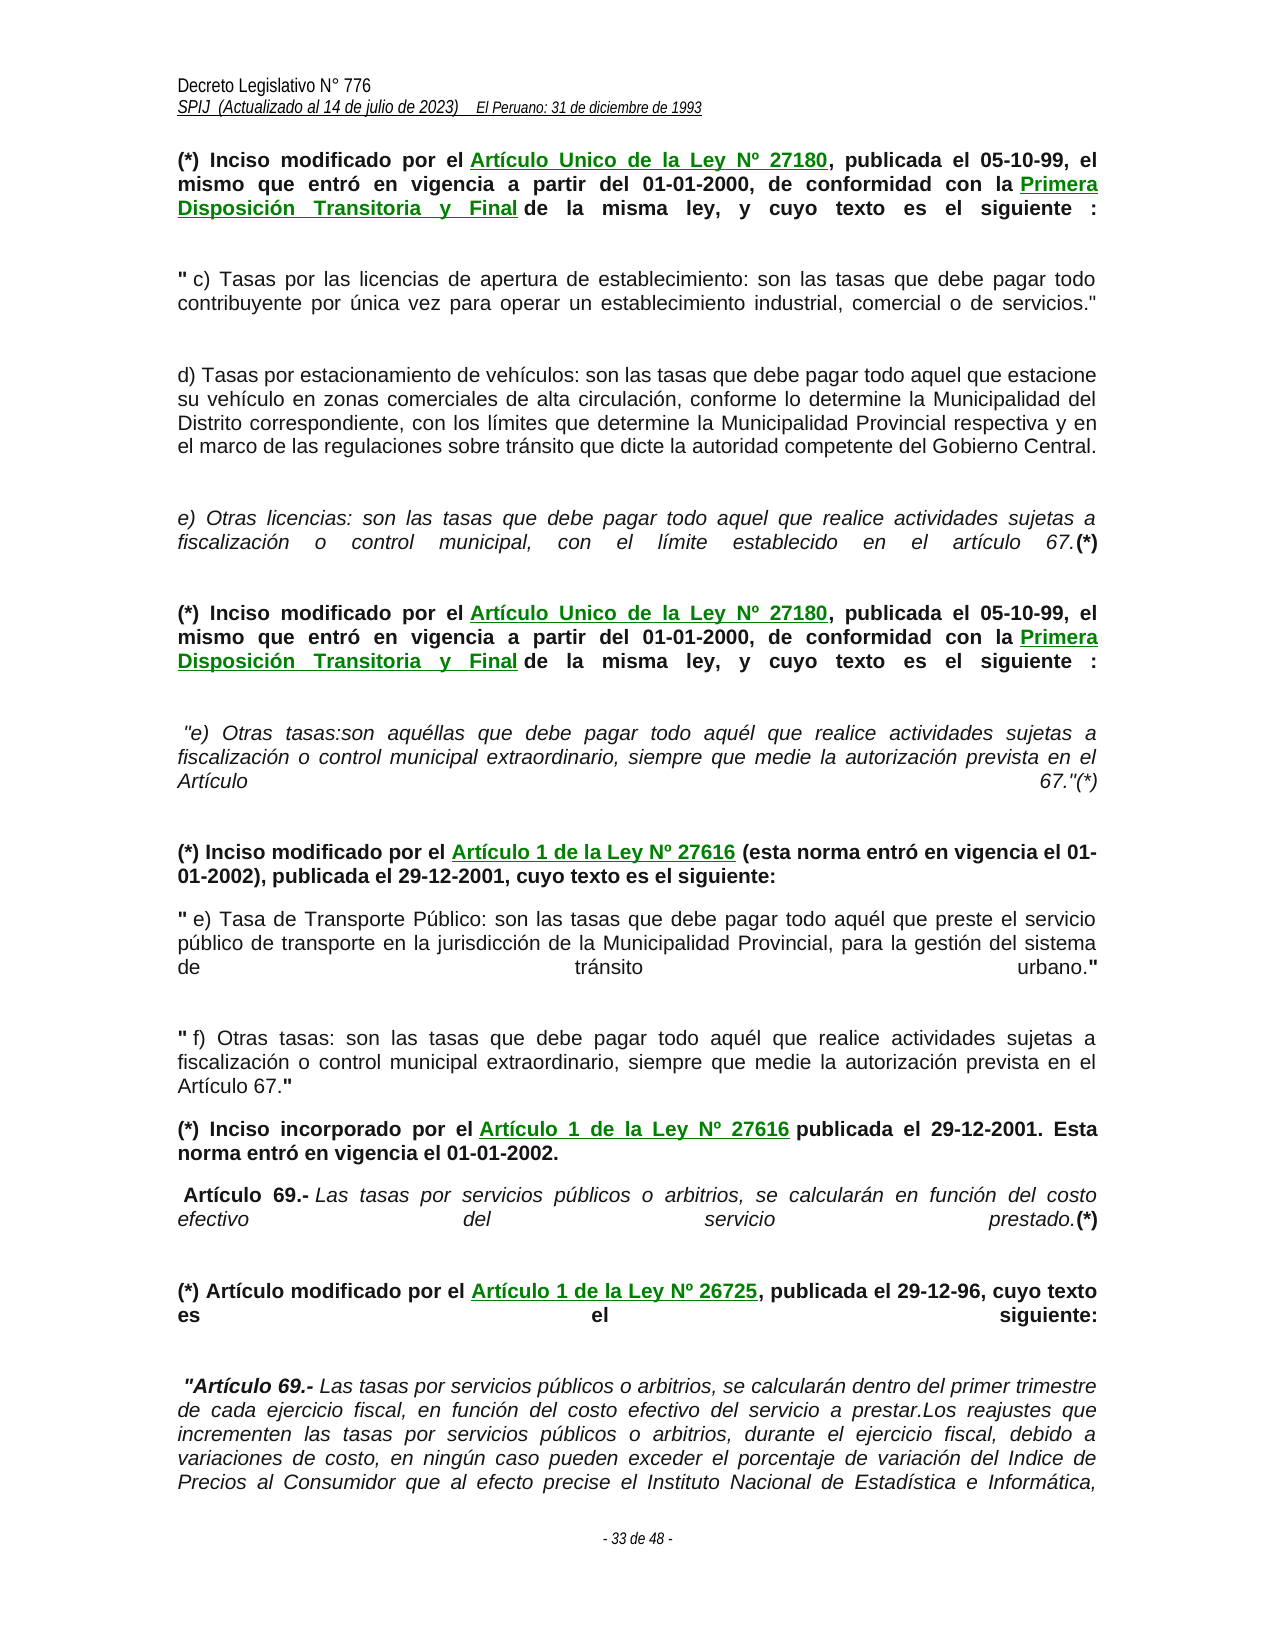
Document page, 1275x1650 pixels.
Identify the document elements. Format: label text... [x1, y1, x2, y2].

text (*) Artículo modificado por el Artículo 1 de la Ley Nº 26725, publicada el 29-12-96, cuyo texto es el siguiente: [177, 1279, 1098, 1355]
text (*) Inciso modificado por el Artículo Unico de la Ley Nº 27180, publicada el 05-10-99, el mismo que entró en vigencia a partir del 01-01-2000, de conformidad con la Primera Disposición Transitoria y Final de la misma ley, y cuyo texto es el siguiente : [177, 148, 1098, 248]
text Artículo 69.- Las tasas por servicios públicos o arbitrios, se calcularán en función del costo efectivo del servicio prestado.(*) [177, 1183, 1098, 1260]
text d) Tasas por estacionamiento de vehículos: son las tasas que debe pagar todo aquel que estacione su vehículo en zonas comerciales de alta circulación, conforme lo determine la Municipalidad del Distrito correspondiente, con los límites que determine la Municipalidad Provincial respectiva y en el marco de las regulaciones sobre tránsito que dicte la autoridad competente del Gobierno Central. [177, 362, 1098, 487]
text " e) Tasa de Transporte Público: son las tasas que debe pagar todo aquél que preste el servicio público de transporte en la jurisdicción de la Municipalidad Provincial, para la gestión del sistema de tránsito urbano." [177, 907, 1098, 1007]
text " f) Otras tasas: son las tasas que debe pagar todo aquél que realice actividades sujetas a fiscalización o control municipal extraordinario, siempre que medie la autorización prevista en el Artículo 67." [177, 1026, 1098, 1098]
text (*) Inciso modificado por el Artículo Unico de la Ley Nº 27180, publicada el 05-10-99, el mismo que entró en vigencia a partir del 01-01-2000, de conformidad con la Primera Disposición Transitoria y Final de la misma ley, y cuyo texto es el siguiente : [177, 601, 1098, 702]
text " c) Tasas por las licencias de apertura de establecimiento: son las tasas que debe pagar todo contribuyente por única vez para operar un establecimiento industrial, comercial o de servicios." [177, 267, 1098, 344]
text (*) Inciso modificado por el Artículo 1 de la Ley Nº 27616 (esta norma entró en vigencia el 01-01-2002), publicada el 29-12-2001, cuyo texto es el siguiente: [177, 840, 1098, 888]
text e) Otras licencias: son las tasas que debe pagar todo aquel que realice actividades sujetas a fiscalización o control municipal, con el límite establecido en el artículo 67.(*) [177, 506, 1098, 582]
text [177, 1374, 1098, 1494]
text "e) Otras tasas:son aquéllas que debe pagar todo aquél que realice actividades sujetas a fiscalización o control municipal extraordinario, siempre que medie la autorización prevista en el Artículo 67."(*) [177, 721, 1098, 821]
text (*) Inciso incorporado por el Artículo 1 de la Ley Nº 27616 publicada el 29-12-2001. Esta norma entró en vigencia el 01-01-2002. [177, 1117, 1098, 1164]
